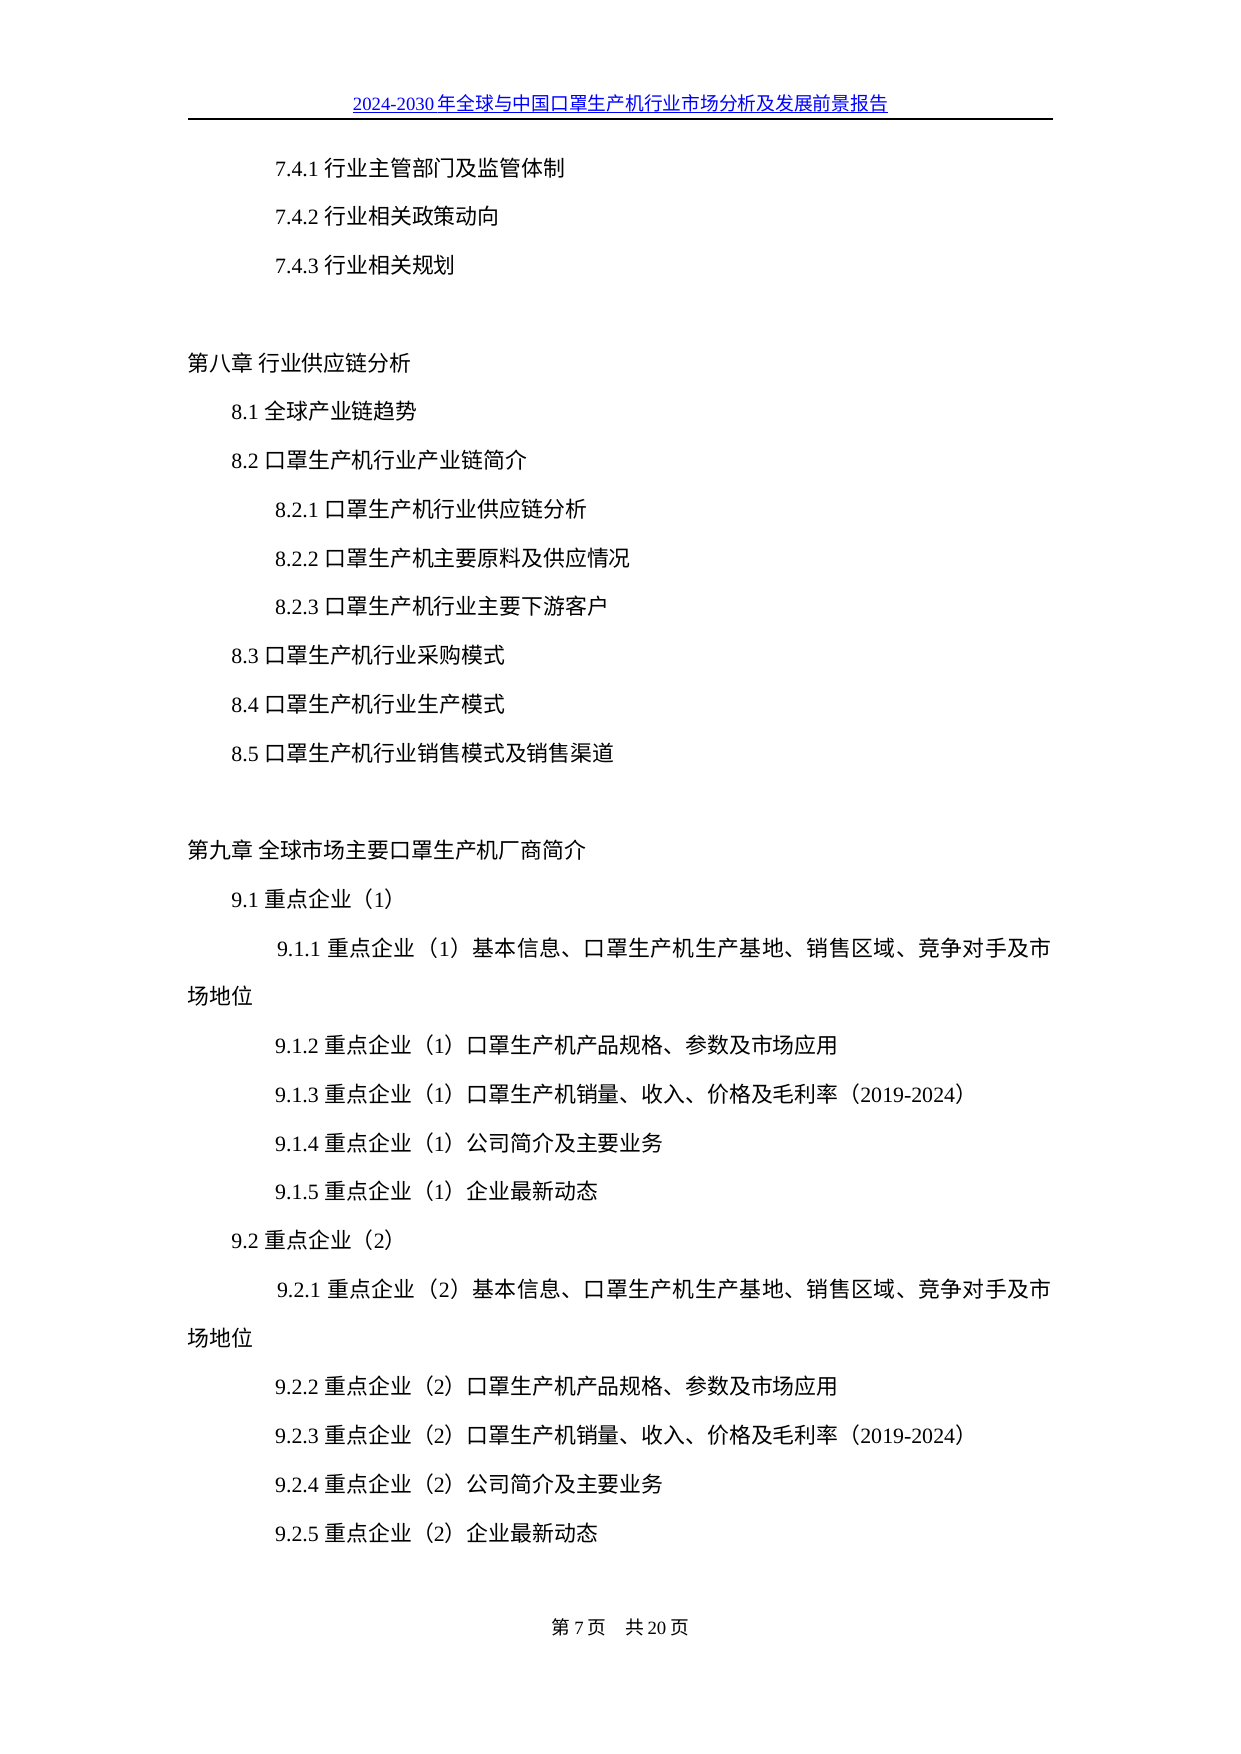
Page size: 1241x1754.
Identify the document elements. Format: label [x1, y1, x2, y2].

text [187, 150, 1053, 1548]
